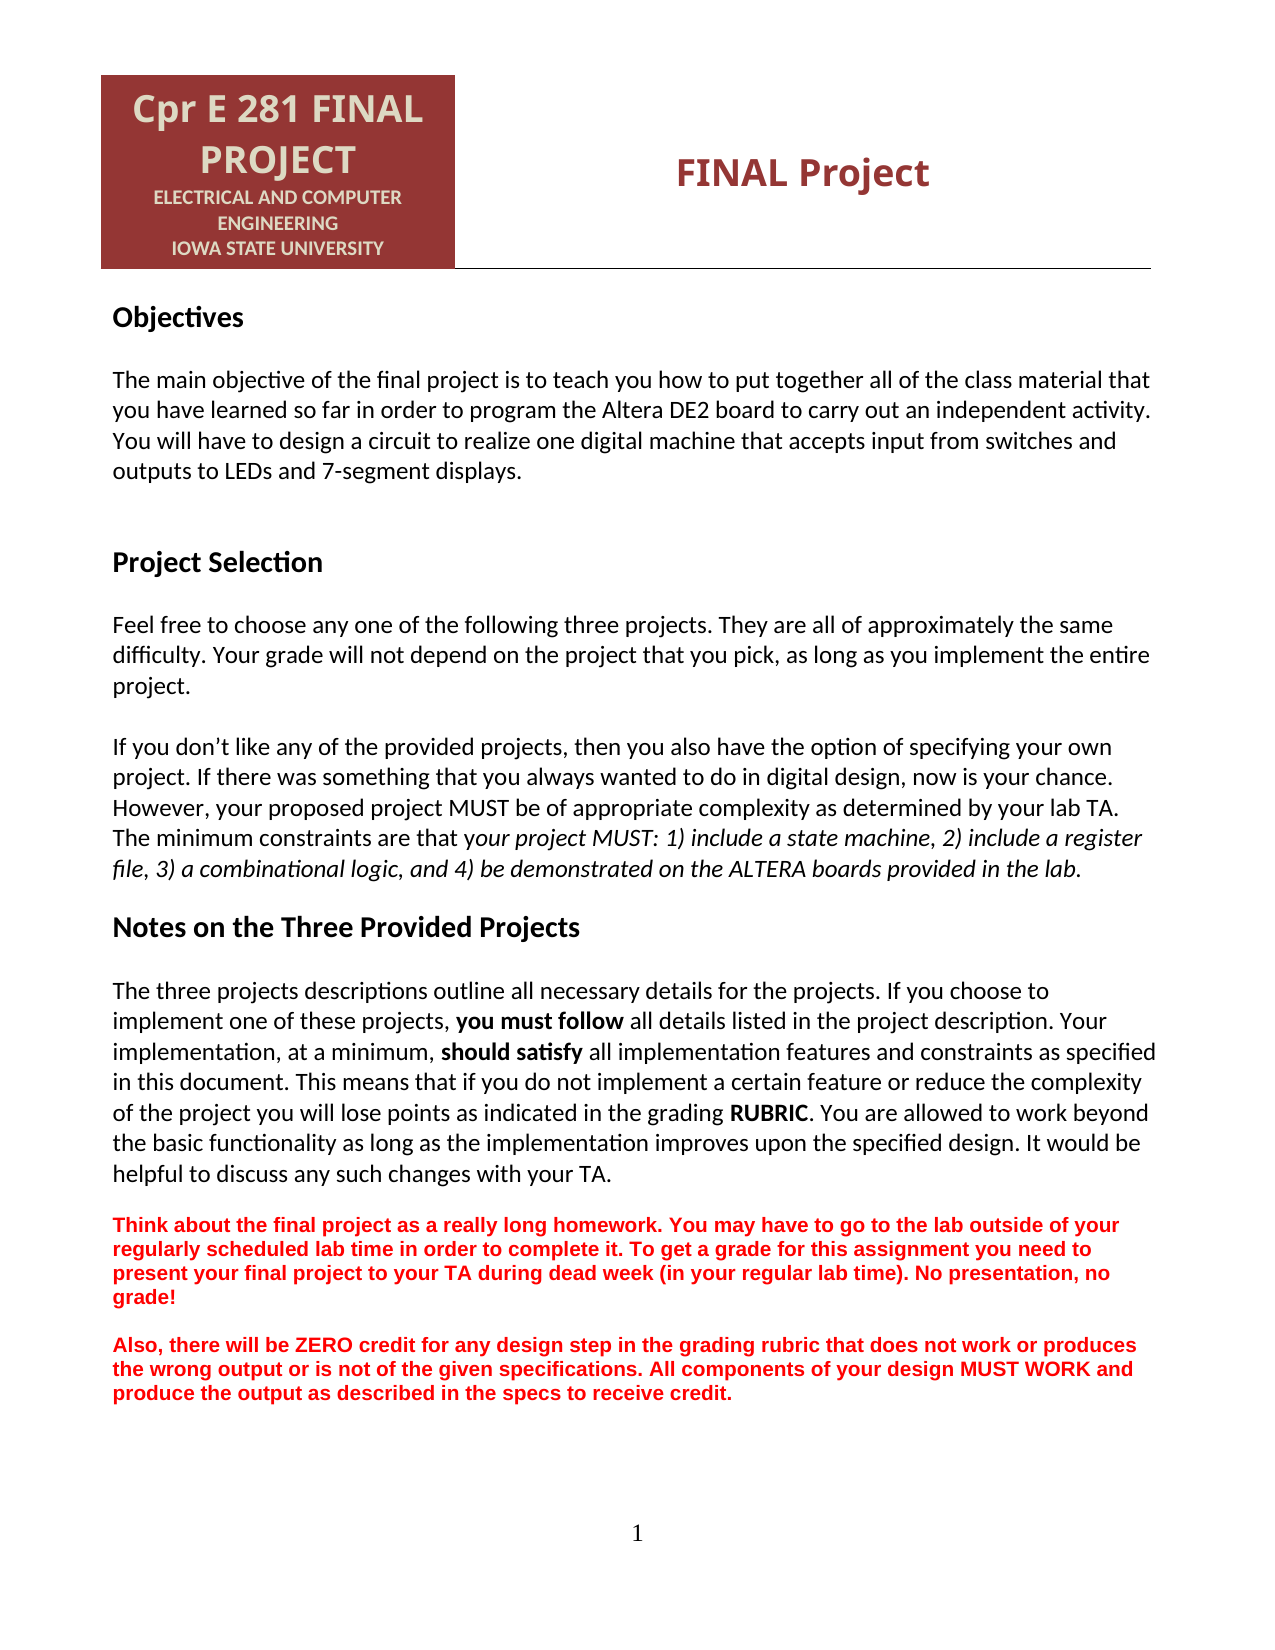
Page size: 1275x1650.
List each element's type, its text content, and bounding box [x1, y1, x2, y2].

subtitle Project Selection [112, 543, 1162, 580]
text If you don’t like any of the provided projects, then you also have the option of specifying your own project. If there was something that you always wanted to do in digital design, now is your chance. However, your proposed project MUST be of appropriate complexity as determined by your lab TA. The minimum constraints are that your project MUST: 1) include a state machine, 2) include a register file, 3) a combinational logic, and 4) be demonstrated on the ALTERA boards provided in the lab. [112, 731, 1162, 908]
text Notes on the Three Provided Projects [112, 908, 1162, 944]
text Think about the final project as a really long homework. You may have to go to the lab outside of your regularly scheduled lab time in order to complete it. To get a grade for this assignment you need to present your final project to your TA during dead week (in your regular lab time). No presentation, no grade! [112, 1213, 1162, 1308]
text Also, there will be ZERO credit for any design step in the grading rubric that does not work or produces the wrong output or is not of the given specifications. All components of your design MUST WORK and produce the output as described in the specs to receive credit. [112, 1332, 1162, 1404]
subtitle Objectives [112, 298, 1162, 335]
text The main objective of the final project is to teach you how to put together all of the class material that you have learned so far in order to program the Altera DE2 board to carry out an independent activity. You will have to design a circuit to realize one digital machine that accepts input from switches and outputs to LEDs and 7-segment displays. [112, 364, 1162, 486]
text The three projects descriptions outline all necessary details for the projects. If you choose to implement one of these projects, you must follow all details listed in the project description. Your implementation, at a minimum, should satisfy all implementation features and constraints as specified in this document. This means that if you do not implement a certain feature or reduce the complexity of the project you will lose points as indicated in the grading RUBRIC. You are allowed to work beyond the basic functionality as long as the implementation improves upon the specified design. It would be helpful to discuss any such changes with your TA. [112, 975, 1162, 1189]
text Feel free to choose any one of the following three projects. They are all of approximately the same difficulty. Your grade will not depend on the project that you pick, as long as you implement the entire project. [112, 609, 1162, 701]
